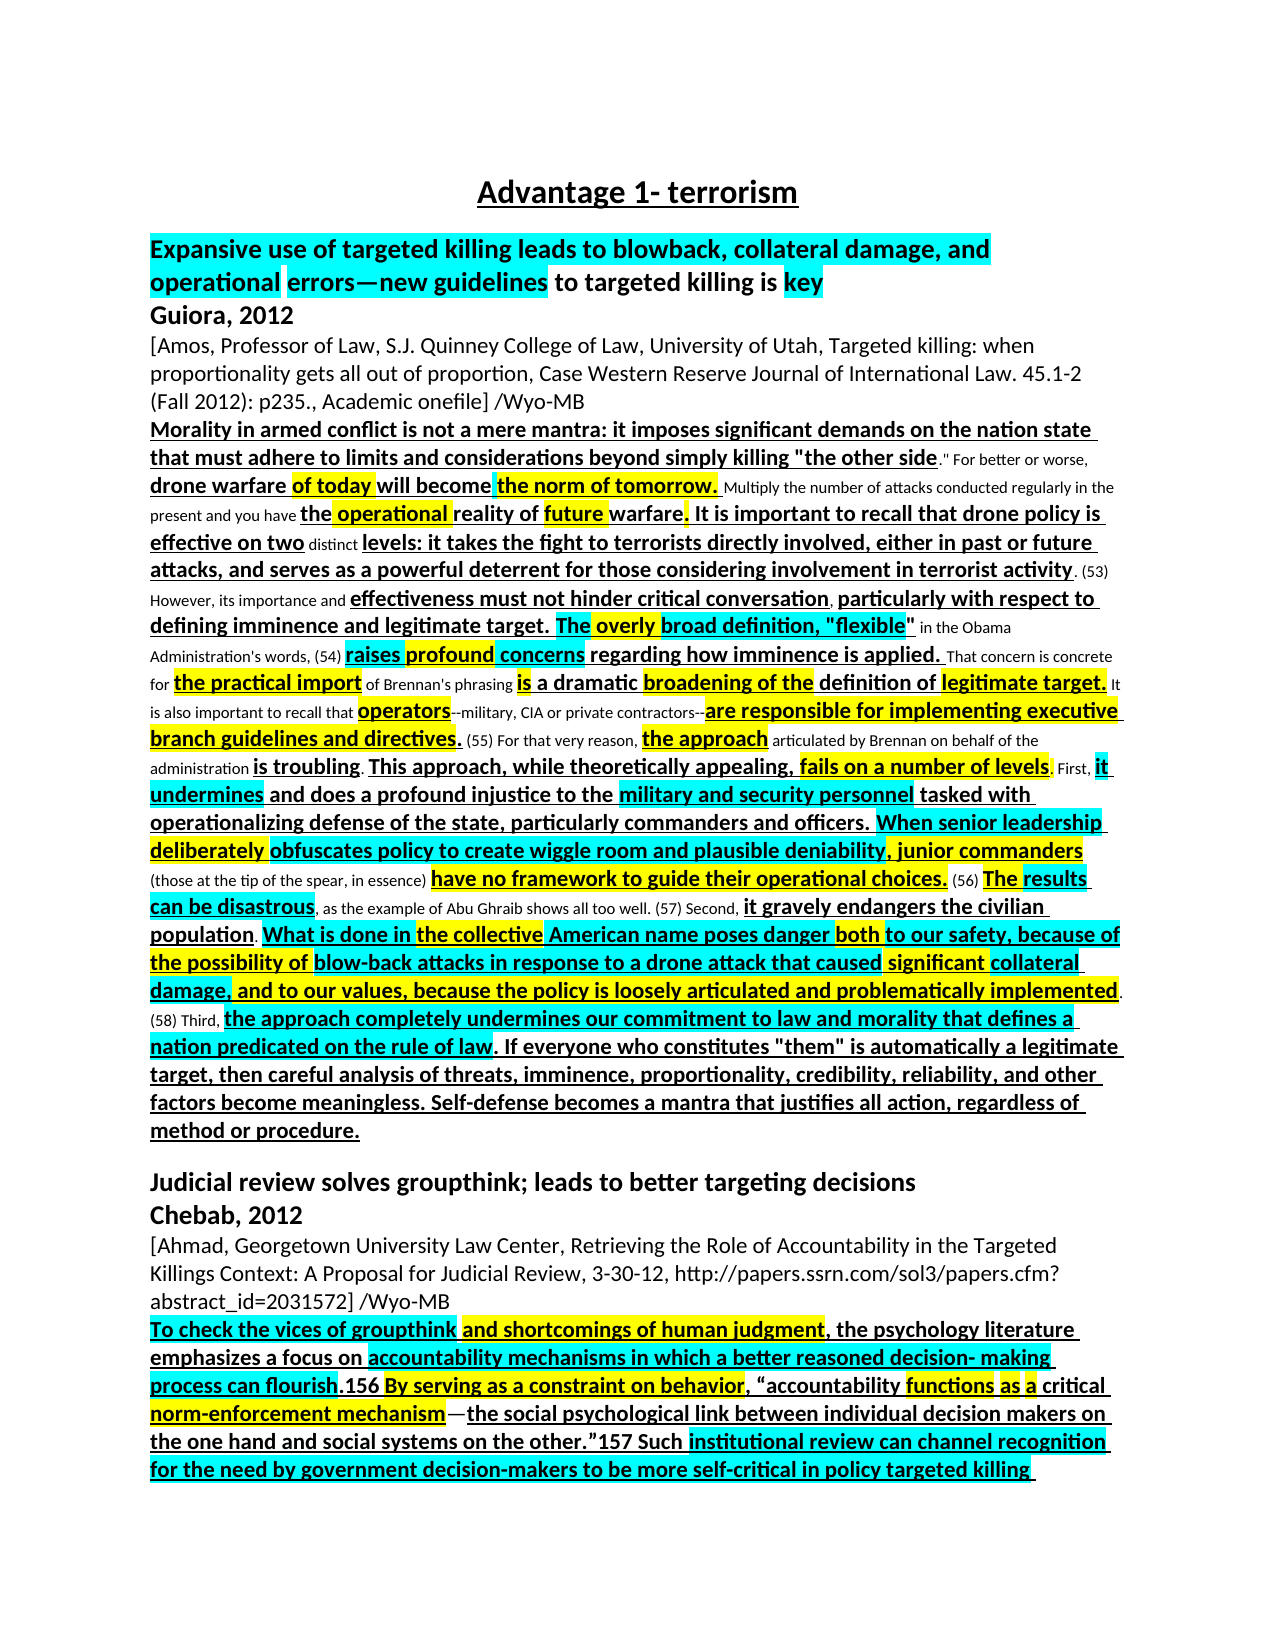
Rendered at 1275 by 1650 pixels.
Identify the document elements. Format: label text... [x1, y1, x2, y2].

text [Amos, Professor of Law, S.J. Quinney College of Law, University of Utah, Targeted killing: when proportionality gets all out of proportion, Case Western Reserve Journal of International Law. 45.1-2 (Fall 2012): p235., Academic onefile] /Wyo-MB [150, 331, 1125, 416]
subtitle Judicial review solves groupthink; leads to better targeting decisions [150, 1165, 1125, 1198]
subtitle Advantage 1- terrorism [150, 171, 1125, 212]
text Guiora, 2012 [150, 298, 1125, 331]
text Chebab, 2012 [150, 1198, 1125, 1231]
subtitle Expansive use of targeted killing leads to blowback, collateral damage, and operational errors—new guidelines to targeted killing is key [150, 232, 1125, 298]
text Morality in armed conflict is not a mere mantra: it imposes significant demands on the nation state that must adhere to limits and considerations beyond simply killing "the other side." For better or worse, drone warfare of today will become the norm of tomorrow. Multiply the number of attacks conducted regularly in the present and you have the operational reality of future warfare. It is important to recall that drone policy is effective on two distinct levels: it takes the fight to terrorists directly involved, either in past or future attacks, and serves as a powerful deterrent for those considering involvement in terrorist activity. (53) However, its importance and effectiveness must not hinder critical conversation, particularly with respect to defining imminence and legitimate target. The overly broad definition, "flexible" in the Obama Administration's words, (54) raises profound concerns regarding how imminence is applied. That concern is concrete for the practical import of Brennan's phrasing is a dramatic broadening of the definition of legitimate target. It is also important to recall that operators--military, CIA or private contractors--are responsible for implementing executive branch guidelines and directives. (55) For that very reason, the approach articulated by Brennan on behalf of the administration is troubling. This approach, while theoretically appealing, fails on a number of levels. First, it undermines and does a profound injustice to the military and security personnel tasked with operationalizing defense of the state, particularly commanders and officers. When senior leadership deliberately obfuscates policy to create wiggle room and plausible deniability, junior commanders (those at the tip of the spear, in essence) have no framework to guide their operational choices. (56) The results can be disastrous, as the example of Abu Ghraib shows all too well. (57) Second, it gravely endangers the civilian population. What is done in the collective American name poses danger both to our safety, because of the possibility of blow-back attacks in response to a drone attack that caused significant collateral damage, and to our values, because the policy is loosely articulated and problematically implemented.(58) Third, the approach completely undermines our commitment to law and morality that defines a nation predicated on the rule of law. If everyone who constitutes "them" is automatically a legitimate target, then careful analysis of threats, imminence, proportionality, credibility, reliability, and other factors become meaningless. Self-defense becomes a mantra that justifies all action, regardless of method or procedure. [150, 416, 1125, 1144]
text [Ahmad, Georgetown University Law Center, Retrieving the Role of Accountability in the Targeted Killings Context: A Proposal for Judicial Review, 3-30-12, http://papers.ssrn.com/sol3/papers.cfm?abstract_id=2031572] /Wyo-MB [150, 1231, 1125, 1315]
